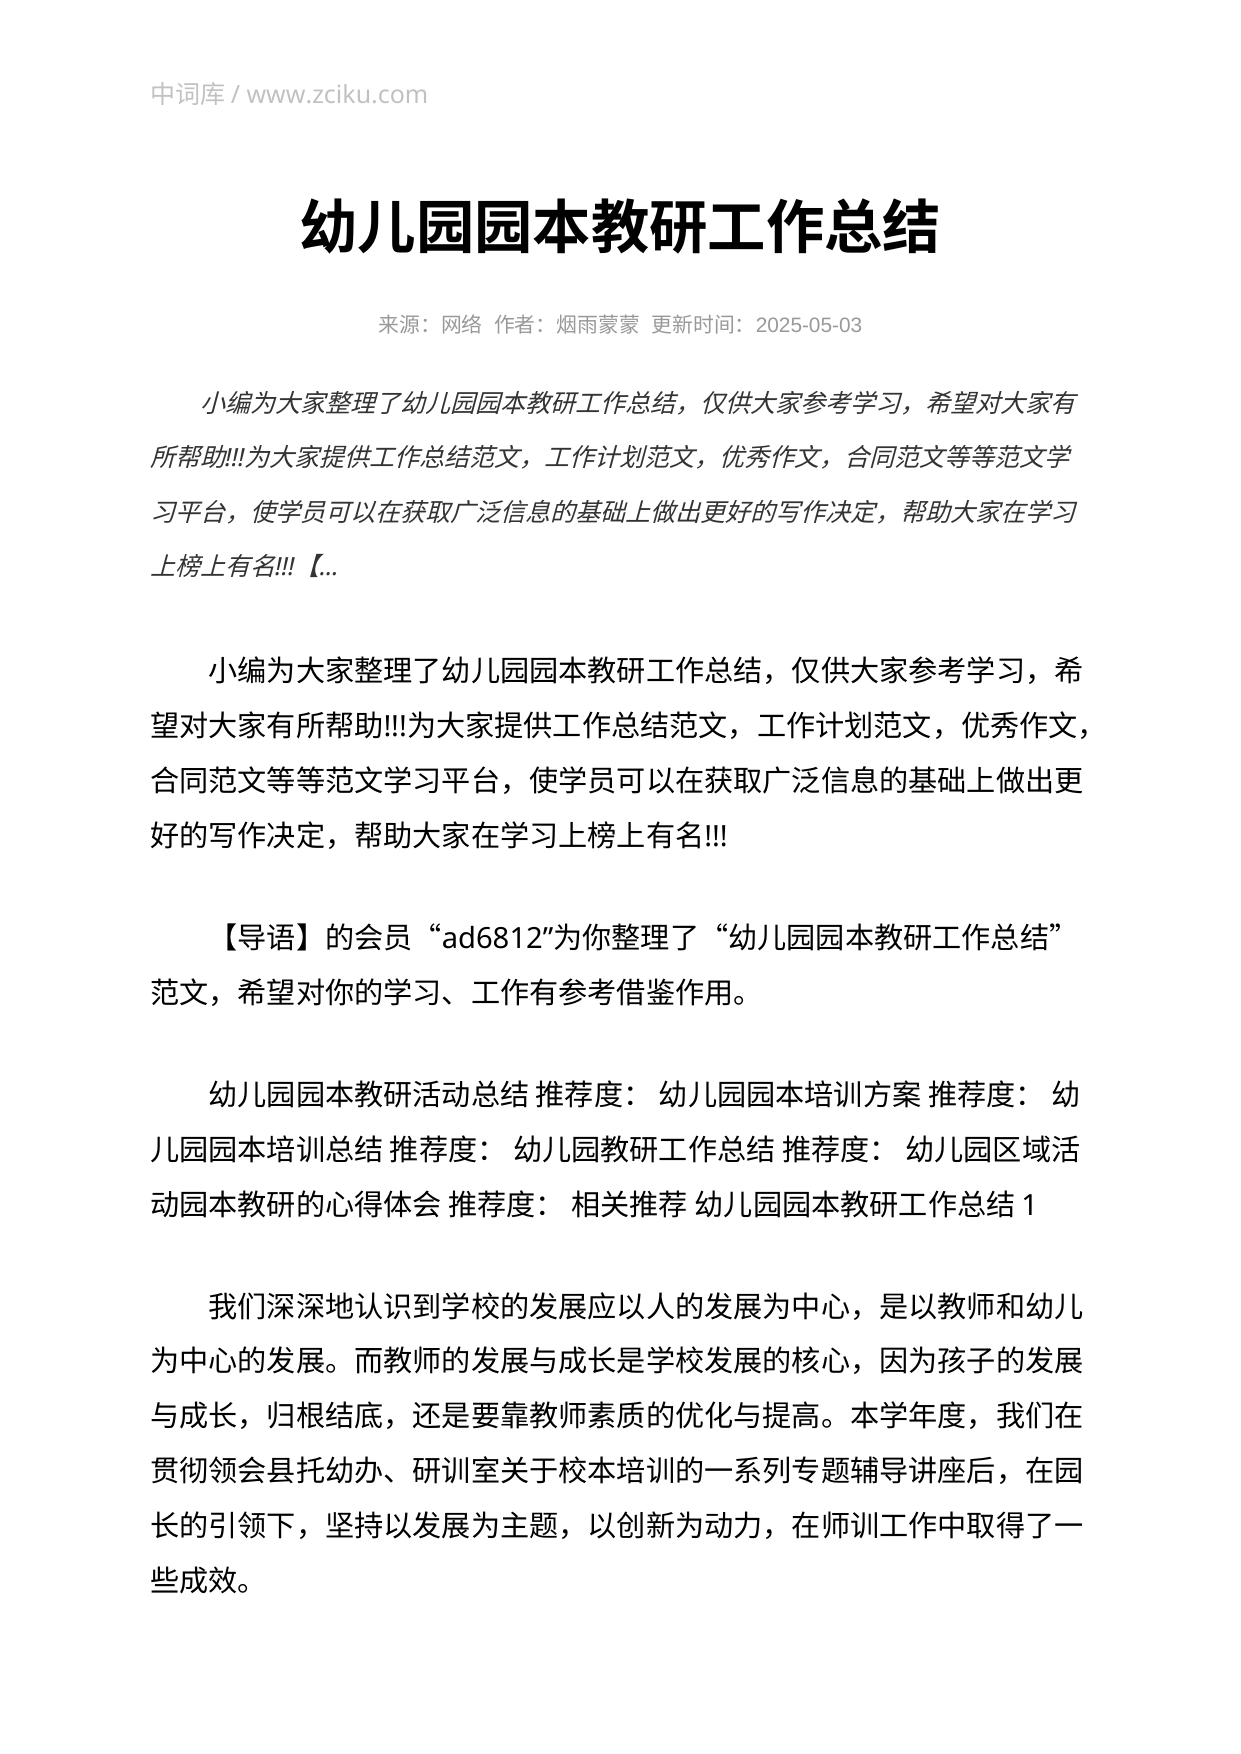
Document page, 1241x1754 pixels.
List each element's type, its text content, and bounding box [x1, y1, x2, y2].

text 小编为大家整理了幼儿园园本教研工作总结，仅供大家参考学习，希望对大家有所帮助!!!为大家提供工作总结范文，工作计划范文，优秀作文，合同范文等等范文学习平台，使学员可以在获取广泛信息的基础上做出更好的写作决定，帮助大家在学习上榜上有名!!! [150, 648, 1090, 855]
text 小编为大家整理了幼儿园园本教研工作总结，仅供大家参考学习，希望对大家有所帮助!!!为大家提供工作总结范文，工作计划范文，优秀作文，合同范文等等范文学习平台，使学员可以在获取广泛信息的基础上做出更好的写作决定，帮助大家在学习上榜上有名!!!【... [150, 383, 1090, 583]
text 【导语】的会员“ad6812”为你整理了“幼儿园园本教研工作总结”范文，希望对你的学习、工作有参考借鉴作用。 [150, 914, 1090, 1012]
text 来源：网络 作者：烟雨蒙蒙 更新时间：2025-05-03 [150, 313, 1090, 337]
text 幼儿园园本教研活动总结 推荐度： 幼儿园园本培训方案 推荐度： 幼儿园园本培训总结 推荐度： 幼儿园教研工作总结 推荐度： 幼儿园区域活动园本教研的心得体会 推荐度： 相关推荐 幼儿园园本教研工作总结1 [150, 1071, 1090, 1223]
subtitle 幼儿园园本教研工作总结 [150, 181, 1090, 266]
text 我们深深地认识到学校的发展应以人的发展为中心，是以教师和幼儿为中心的发展。而教师的发展与成长是学校发展的核心，因为孩子的发展与成长，归根结底，还是要靠教师素质的优化与提高。本学年度，我们在贯彻领会县托幼办、研训室关于校本培训的一系列专题辅导讲座后，在园长的引领下，坚持以发展为主题，以创新为动力，在师训工作中取得了一些成效。 [150, 1283, 1090, 1600]
